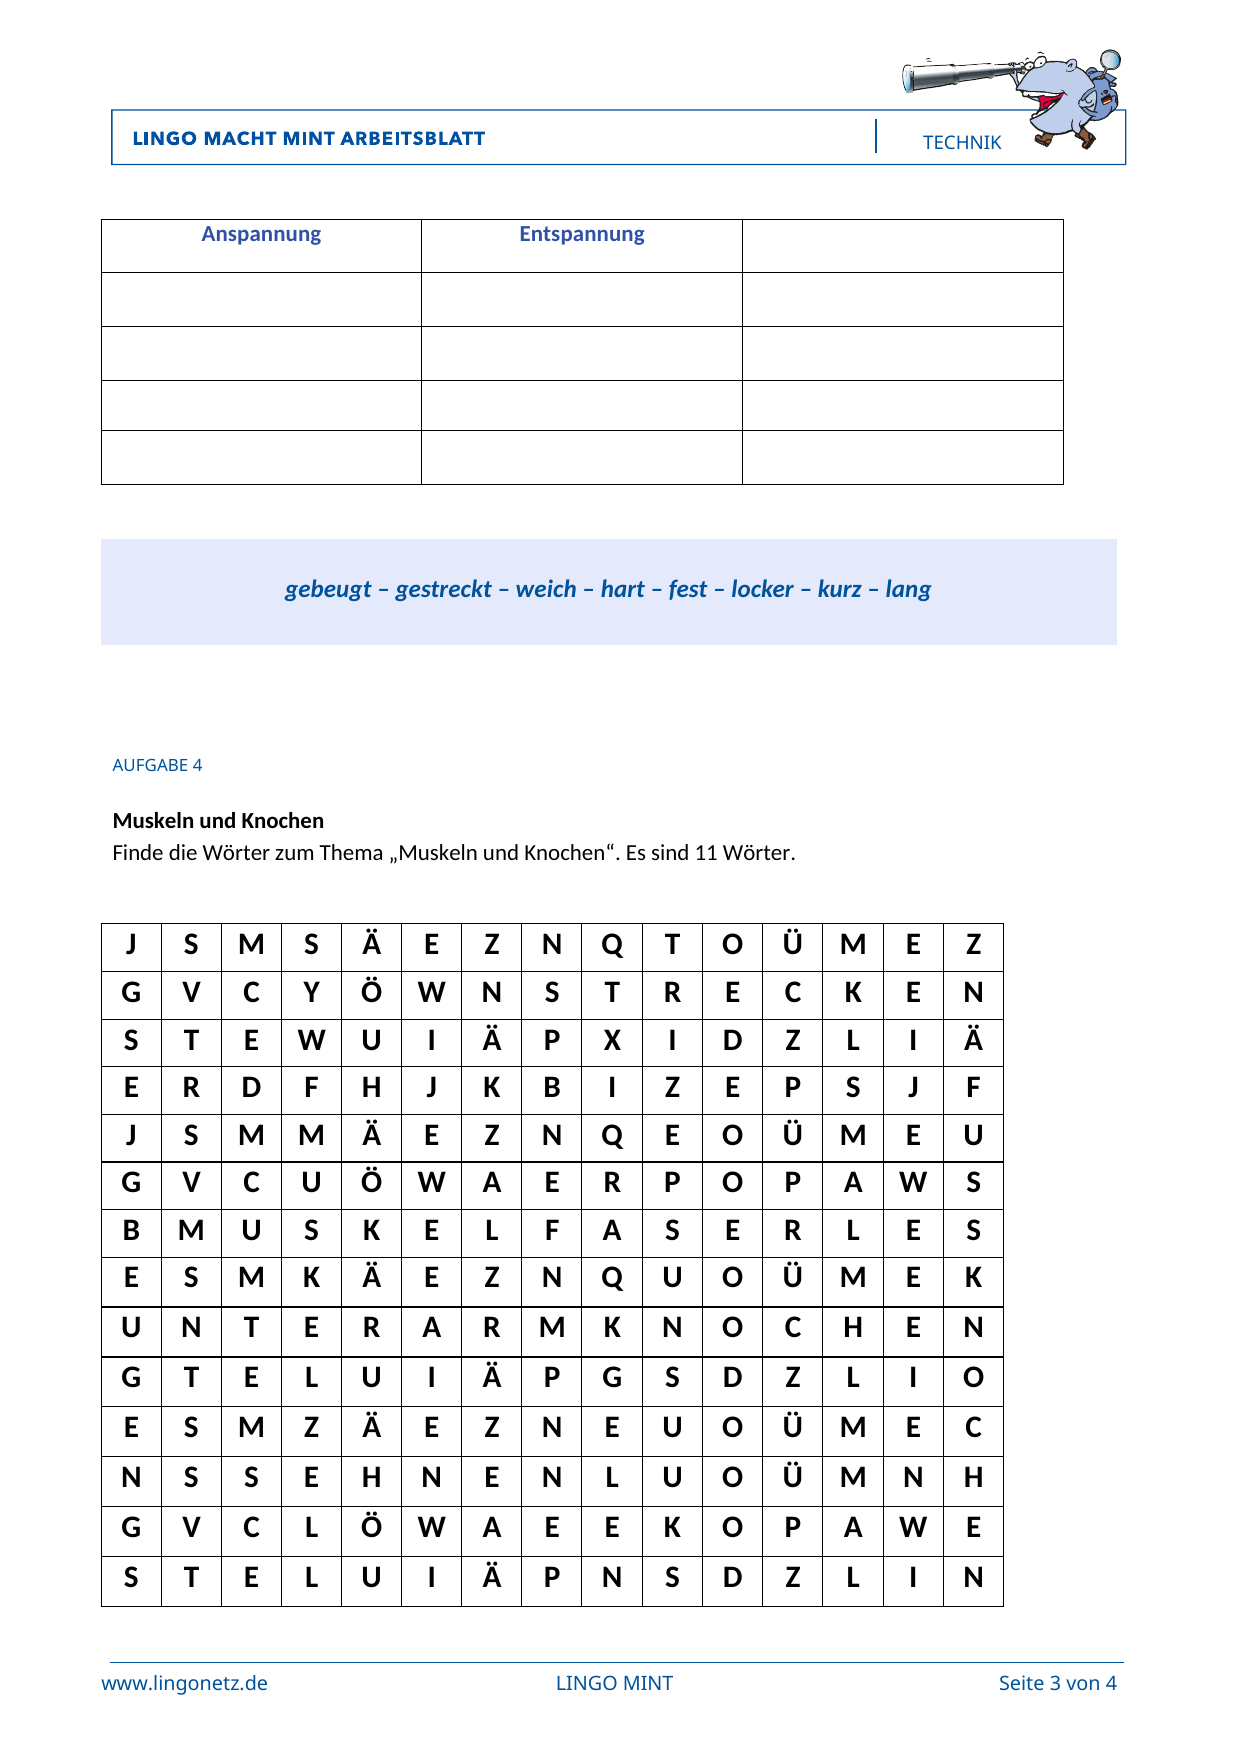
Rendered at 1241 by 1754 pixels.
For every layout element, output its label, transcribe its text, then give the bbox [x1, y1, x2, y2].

table_cell [102, 273, 421, 326]
table_cell L [282, 1557, 341, 1606]
table_cell Q [582, 1115, 642, 1161]
table_cell N [522, 1115, 581, 1161]
table_cell T [162, 1358, 221, 1406]
table_cell S [643, 1210, 702, 1257]
table_cell E [884, 1308, 943, 1356]
table_cell [422, 273, 742, 326]
table_header J [102, 924, 161, 971]
table_cell [102, 327, 421, 379]
table_cell E [402, 1407, 461, 1456]
table_cell L [823, 1020, 883, 1066]
table_header T [643, 924, 702, 971]
table_cell [743, 273, 1063, 326]
table_cell I [884, 1557, 943, 1606]
table_cell M [222, 1258, 281, 1306]
table_cell [102, 381, 421, 430]
table_cell Z [462, 1258, 521, 1306]
table_cell E [462, 1457, 521, 1506]
table_cell I [884, 1358, 943, 1406]
table_cell [422, 431, 742, 483]
table_cell Z [643, 1067, 702, 1114]
table_cell [743, 327, 1063, 379]
table_cell R [342, 1308, 401, 1356]
table_cell Ä [462, 1358, 521, 1406]
table_header E [402, 924, 461, 971]
table_cell A [462, 1163, 521, 1209]
table_cell Q [582, 1258, 642, 1306]
table_cell S [522, 972, 581, 1018]
table_cell M [823, 1258, 883, 1306]
table_cell N [944, 1557, 1003, 1606]
table_cell S [282, 1210, 341, 1257]
table_cell C [763, 1308, 822, 1356]
table_header Q [582, 924, 642, 971]
table_cell P [763, 1163, 822, 1209]
table_cell E [643, 1115, 702, 1161]
table_cell E [222, 1358, 281, 1406]
table_cell N [522, 1407, 581, 1456]
table_cell K [823, 972, 883, 1018]
table_cell E [522, 1507, 581, 1556]
table_cell G [102, 1507, 161, 1556]
table_cell O [944, 1358, 1003, 1406]
table_cell N [944, 1308, 1003, 1356]
table_cell S [162, 1457, 221, 1506]
table_cell E [102, 1258, 161, 1306]
table_cell E [282, 1457, 341, 1506]
table_cell S [643, 1358, 702, 1406]
table_cell B [102, 1210, 161, 1257]
table_cell E [102, 1407, 161, 1456]
table_cell U [342, 1020, 401, 1066]
table_cell T [582, 972, 642, 1018]
table_cell G [582, 1358, 642, 1406]
table_cell F [522, 1210, 581, 1257]
table_header Z [462, 924, 521, 971]
table_cell P [522, 1557, 581, 1606]
table_cell Ä [462, 1557, 521, 1606]
table_cell M [222, 1407, 281, 1456]
table_cell O [703, 1308, 762, 1356]
table_cell M [823, 1407, 883, 1456]
table_cell O [703, 1258, 762, 1306]
table_cell G [102, 1358, 161, 1406]
table_cell F [944, 1067, 1003, 1114]
table_cell L [462, 1210, 521, 1257]
table_cell P [763, 1507, 822, 1556]
table_cell S [162, 1258, 221, 1306]
table_cell E [884, 1210, 943, 1257]
table_cell I [643, 1020, 702, 1066]
table_cell I [402, 1557, 461, 1606]
table_cell W [402, 1507, 461, 1556]
table_cell H [342, 1067, 401, 1114]
table_cell F [282, 1067, 341, 1114]
table_cell Z [462, 1407, 521, 1456]
table_cell Ü [763, 1115, 822, 1161]
table_cell E [102, 1067, 161, 1114]
table_cell L [823, 1557, 883, 1606]
table_cell S [102, 1020, 161, 1066]
table_cell E [703, 1210, 762, 1257]
table_cell Ö [342, 972, 401, 1018]
table_cell K [282, 1258, 341, 1306]
table_cell N [402, 1457, 461, 1506]
table_cell Ü [763, 1407, 822, 1456]
table_cell B [522, 1067, 581, 1114]
table_cell N [643, 1308, 702, 1356]
table_cell N [102, 1457, 161, 1506]
table_cell T [162, 1020, 221, 1066]
table_cell P [522, 1020, 581, 1066]
table_cell I [884, 1020, 943, 1066]
table_header O [703, 924, 762, 971]
table_cell N [462, 972, 521, 1018]
table_cell D [222, 1067, 281, 1114]
table_cell M [823, 1457, 883, 1506]
table_cell [743, 431, 1063, 483]
table_cell Z [763, 1557, 822, 1606]
table_cell U [643, 1258, 702, 1306]
table_header Entspannung [422, 220, 742, 272]
table_cell L [282, 1507, 341, 1556]
table_cell K [342, 1210, 401, 1257]
table_cell A [462, 1507, 521, 1556]
table_cell N [884, 1457, 943, 1506]
table_cell Z [763, 1358, 822, 1406]
table_header [743, 220, 1063, 272]
table_header S [162, 924, 221, 971]
table_cell W [402, 1163, 461, 1209]
table_cell Ä [944, 1020, 1003, 1066]
table_cell W [884, 1507, 943, 1556]
table_cell D [703, 1557, 762, 1606]
table_cell A [823, 1507, 883, 1556]
table_cell S [944, 1163, 1003, 1209]
table_cell S [102, 1557, 161, 1606]
table_cell U [342, 1557, 401, 1606]
table_cell E [944, 1507, 1003, 1556]
table_cell V [162, 1163, 221, 1209]
table_cell H [823, 1308, 883, 1356]
table_cell U [944, 1115, 1003, 1161]
table_cell G [102, 1163, 161, 1209]
table_cell Ü [763, 1457, 822, 1506]
table_cell X [582, 1020, 642, 1066]
table_cell U [643, 1457, 702, 1506]
table_cell E [402, 1115, 461, 1161]
table_cell E [402, 1210, 461, 1257]
table_cell C [222, 1507, 281, 1556]
table_cell T [162, 1557, 221, 1606]
table_cell A [582, 1210, 642, 1257]
table_cell Ä [342, 1407, 401, 1456]
table_cell S [944, 1210, 1003, 1257]
table_cell E [884, 1407, 943, 1456]
table_cell M [222, 1115, 281, 1161]
table_cell J [402, 1067, 461, 1114]
table_cell Z [462, 1115, 521, 1161]
table_cell C [222, 972, 281, 1018]
table_cell M [282, 1115, 341, 1161]
table_cell U [342, 1358, 401, 1406]
table_cell O [703, 1163, 762, 1209]
table_cell L [582, 1457, 642, 1506]
table_cell L [823, 1358, 883, 1406]
table_cell Ä [462, 1020, 521, 1066]
table_header Ä [342, 924, 401, 971]
table_cell S [643, 1557, 702, 1606]
table_cell R [462, 1308, 521, 1356]
table_header Z [944, 924, 1003, 971]
table_cell N [582, 1557, 642, 1606]
table_header M [823, 924, 883, 971]
table_header Ü [763, 924, 822, 971]
table_cell Ä [342, 1115, 401, 1161]
table_cell Y [282, 972, 341, 1018]
table_cell Ä [342, 1258, 401, 1306]
table_cell K [582, 1308, 642, 1356]
table_cell N [162, 1308, 221, 1356]
table_cell A [402, 1308, 461, 1356]
table_cell W [282, 1020, 341, 1066]
table_cell S [162, 1407, 221, 1456]
table_cell L [823, 1210, 883, 1257]
table_cell K [944, 1258, 1003, 1306]
table_cell T [222, 1308, 281, 1356]
table_cell N [944, 972, 1003, 1018]
table_cell N [522, 1258, 581, 1306]
table_cell J [884, 1067, 943, 1114]
table_cell [422, 327, 742, 379]
table_cell S [162, 1115, 221, 1161]
table_cell C [944, 1407, 1003, 1456]
table_header M [222, 924, 281, 971]
table_cell E [884, 1115, 943, 1161]
table_cell Ö [342, 1507, 401, 1556]
text Muskeln und Knochen Finde die Wörter zum Thema „Muskeln und Knochen“. Es sind 11 Wörter. [112, 806, 1128, 898]
text AUFGABE 4 [112, 760, 1128, 791]
table_cell E [222, 1557, 281, 1606]
table_cell K [643, 1507, 702, 1556]
table_cell U [643, 1407, 702, 1456]
table_cell Ö [342, 1163, 401, 1209]
table_header gebeugt – gestreckt – weich – hart – fest – locker – kurz – lang [101, 539, 1117, 645]
table_cell I [582, 1067, 642, 1114]
table_cell I [402, 1020, 461, 1066]
table_cell D [703, 1358, 762, 1406]
table_cell G [102, 972, 161, 1018]
table_cell K [462, 1067, 521, 1114]
table_cell E [522, 1163, 581, 1209]
table_cell Z [282, 1407, 341, 1456]
table_cell P [522, 1358, 581, 1406]
table_cell U [102, 1308, 161, 1356]
table_cell J [102, 1115, 161, 1161]
table_cell R [582, 1163, 642, 1209]
table_cell H [944, 1457, 1003, 1506]
table_cell W [402, 972, 461, 1018]
table_cell U [222, 1210, 281, 1257]
table_header S [282, 924, 341, 971]
table_header E [884, 924, 943, 971]
table_cell P [763, 1067, 822, 1114]
table_cell [743, 381, 1063, 430]
table_cell O [703, 1115, 762, 1161]
table_cell O [703, 1457, 762, 1506]
table_cell E [582, 1407, 642, 1456]
table_cell I [402, 1358, 461, 1406]
table_cell E [703, 972, 762, 1018]
table_cell M [823, 1115, 883, 1161]
table_cell C [763, 972, 822, 1018]
table_cell E [884, 972, 943, 1018]
table_cell O [703, 1407, 762, 1456]
table_cell A [823, 1163, 883, 1209]
table_cell D [703, 1020, 762, 1066]
table_cell R [162, 1067, 221, 1114]
table_cell V [162, 1507, 221, 1556]
table_cell S [222, 1457, 281, 1506]
table_cell [422, 381, 742, 430]
table_cell E [222, 1020, 281, 1066]
table_cell S [823, 1067, 883, 1114]
table_cell Z [763, 1020, 822, 1066]
table_cell M [522, 1308, 581, 1356]
table_cell E [884, 1258, 943, 1306]
table_cell C [222, 1163, 281, 1209]
table_cell E [402, 1258, 461, 1306]
table_cell P [643, 1163, 702, 1209]
table_cell U [282, 1163, 341, 1209]
table_cell E [282, 1308, 341, 1356]
table_cell R [763, 1210, 822, 1257]
table_cell Ü [763, 1258, 822, 1306]
table_cell W [884, 1163, 943, 1209]
table_cell E [703, 1067, 762, 1114]
table_cell [102, 431, 421, 483]
table_cell O [703, 1507, 762, 1556]
table_cell M [162, 1210, 221, 1257]
table_cell H [342, 1457, 401, 1506]
table_cell E [582, 1507, 642, 1556]
table_cell V [162, 972, 221, 1018]
table_header N [522, 924, 581, 971]
table_cell R [643, 972, 702, 1018]
table_cell N [522, 1457, 581, 1506]
table_header Anspannung [102, 220, 421, 272]
table_cell L [282, 1358, 341, 1406]
